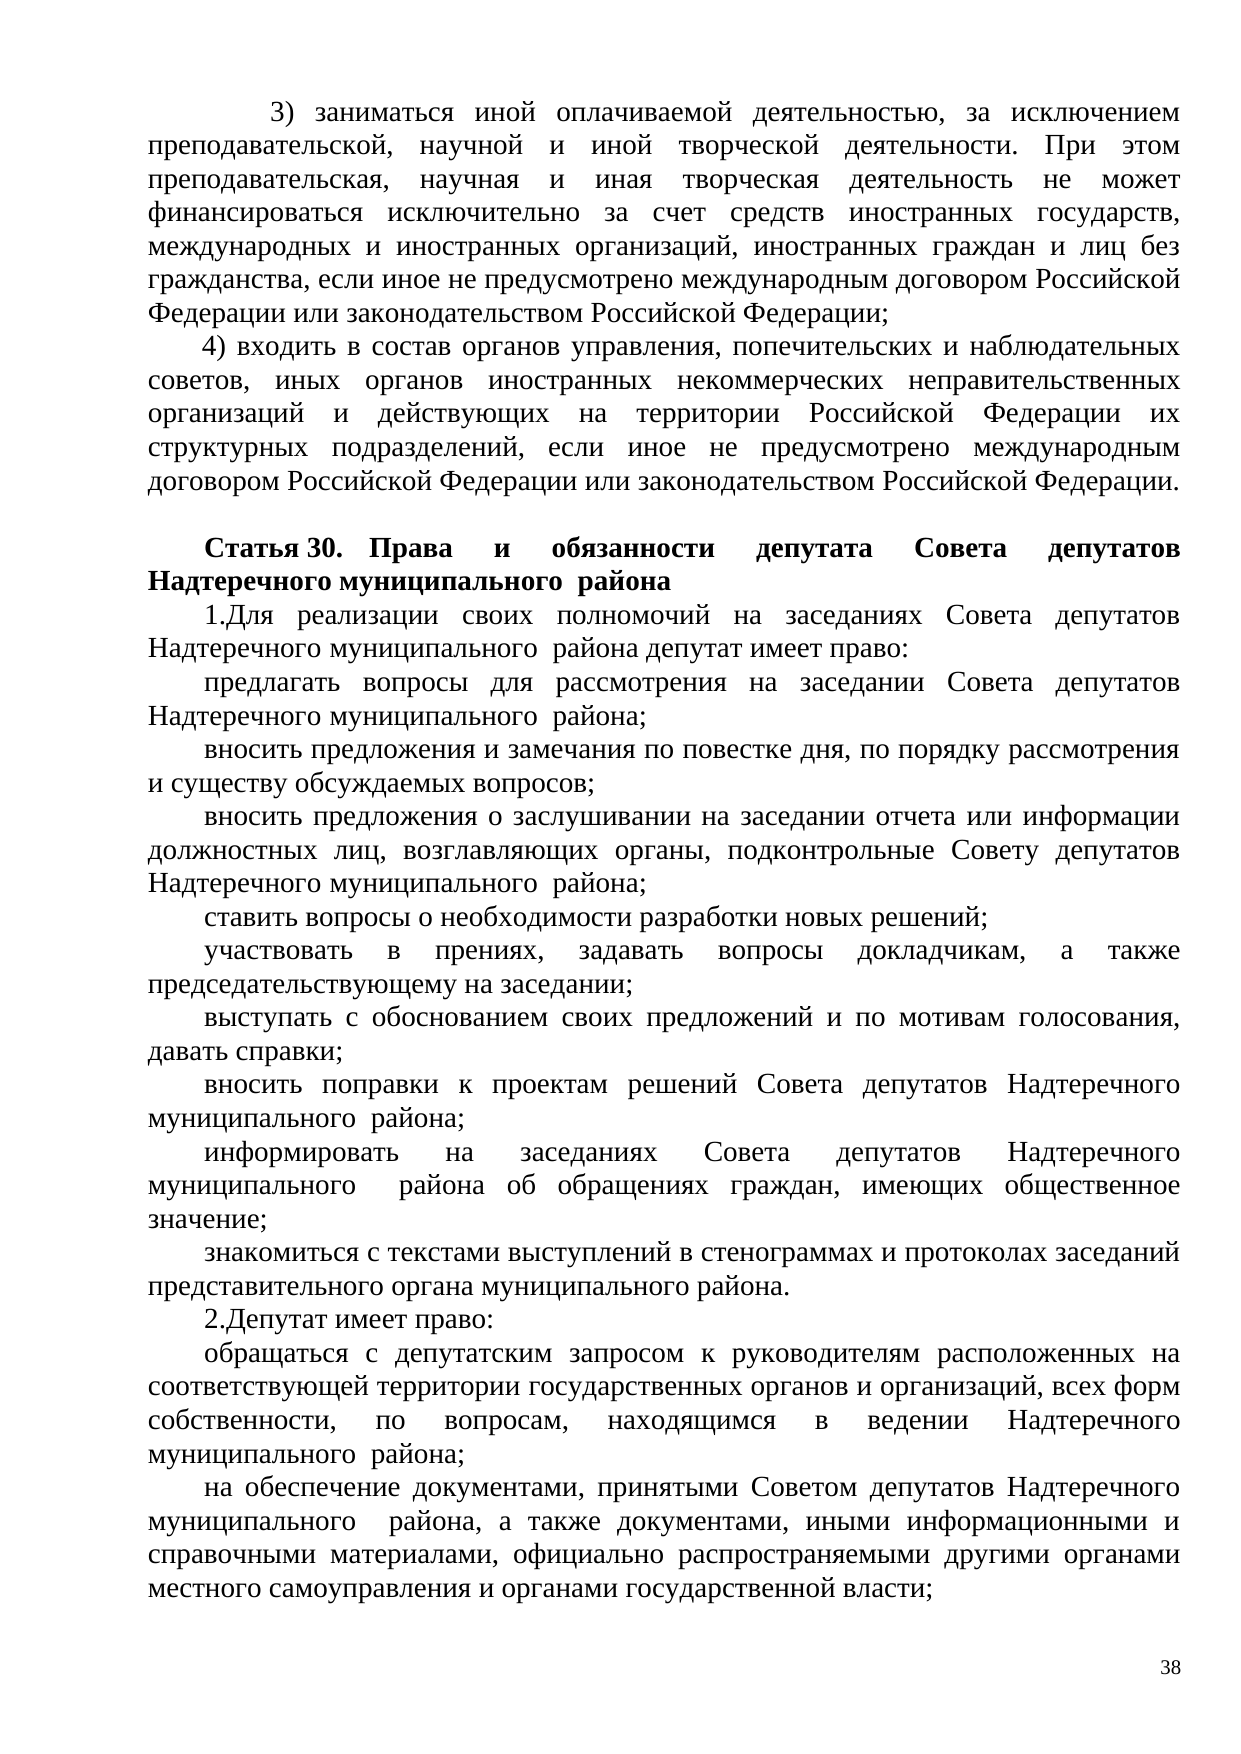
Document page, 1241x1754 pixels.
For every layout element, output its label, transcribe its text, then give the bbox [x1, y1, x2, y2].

text знакомиться с текстами выступлений в стенограммах и протоколах заседаний представительного органа муниципального района. [148, 1234, 1181, 1301]
text 4) входить в состав органов управления, попечительских и наблюдательных советов, иных органов иностранных некоммерческих неправительственных организаций и действующих на территории Российской Федерации их структурных подразделений, если иное не предусмотрено международным договором Российской Федерации или законодательством Российской Федерации. [148, 328, 1181, 496]
text выступать с обоснованием своих предложений и по мотивам голосования, давать справки; [148, 999, 1181, 1067]
text участвовать в прениях, задавать вопросы докладчикам, а также председательствующему на заседании; [148, 932, 1181, 999]
text вносить предложения и замечания по повестке дня, по порядку рассмотрения и существу обсуждаемых вопросов; [148, 731, 1181, 798]
text предлагать вопросы для рассмотрения на заседании Совета депутатов Надтеречного муниципального района; [148, 664, 1181, 731]
text ставить вопросы о необходимости разработки новых решений; [148, 899, 1181, 932]
text вносить поправки к проектам решений Совета депутатов Надтеречного муниципального района; [148, 1067, 1181, 1134]
text 1.Для реализации своих полномочий на заседаниях Совета депутатов Надтеречного муниципального района депутат имеет право: [148, 597, 1181, 664]
text 2.Депутат имеет право: [148, 1301, 1181, 1335]
subtitle Статья 30. Права и обязанности депутата Совета депутатов Надтеречного муниципального района [148, 530, 1181, 597]
text обращаться с депутатским запросом к руководителям расположенных на соответствующей территории государственных органов и организаций, всех форм собственности, по вопросам, находящимся в ведении Надтеречного муниципального района; [148, 1335, 1181, 1469]
text на обеспечение документами, принятыми Советом депутатов Надтеречного муниципального района, а также документами, иными информационными и справочными материалами, официально распространяемыми другими органами местного самоуправления и органами государственной власти; [148, 1469, 1181, 1603]
text 3) заниматься иной оплачиваемой деятельностью, за исключением преподавательской, научной и иной творческой деятельности. При этом преподавательская, научная и иная творческая деятельность не может финансироваться исключительно за счет средств иностранных государств, международных и иностранных организаций, иностранных граждан и лиц без гражданства, если иное не предусмотрено международным договором Российской Федерации или законодательством Российской Федерации; [148, 94, 1181, 328]
text информировать на заседаниях Совета депутатов Надтеречного муниципального района об обращениях граждан, имеющих общественное значение; [148, 1134, 1181, 1234]
text вносить предложения о заслушивании на заседании отчета или информации должностных лиц, возглавляющих органы, подконтрольные Совету депутатов Надтеречного муниципального района; [148, 798, 1181, 899]
